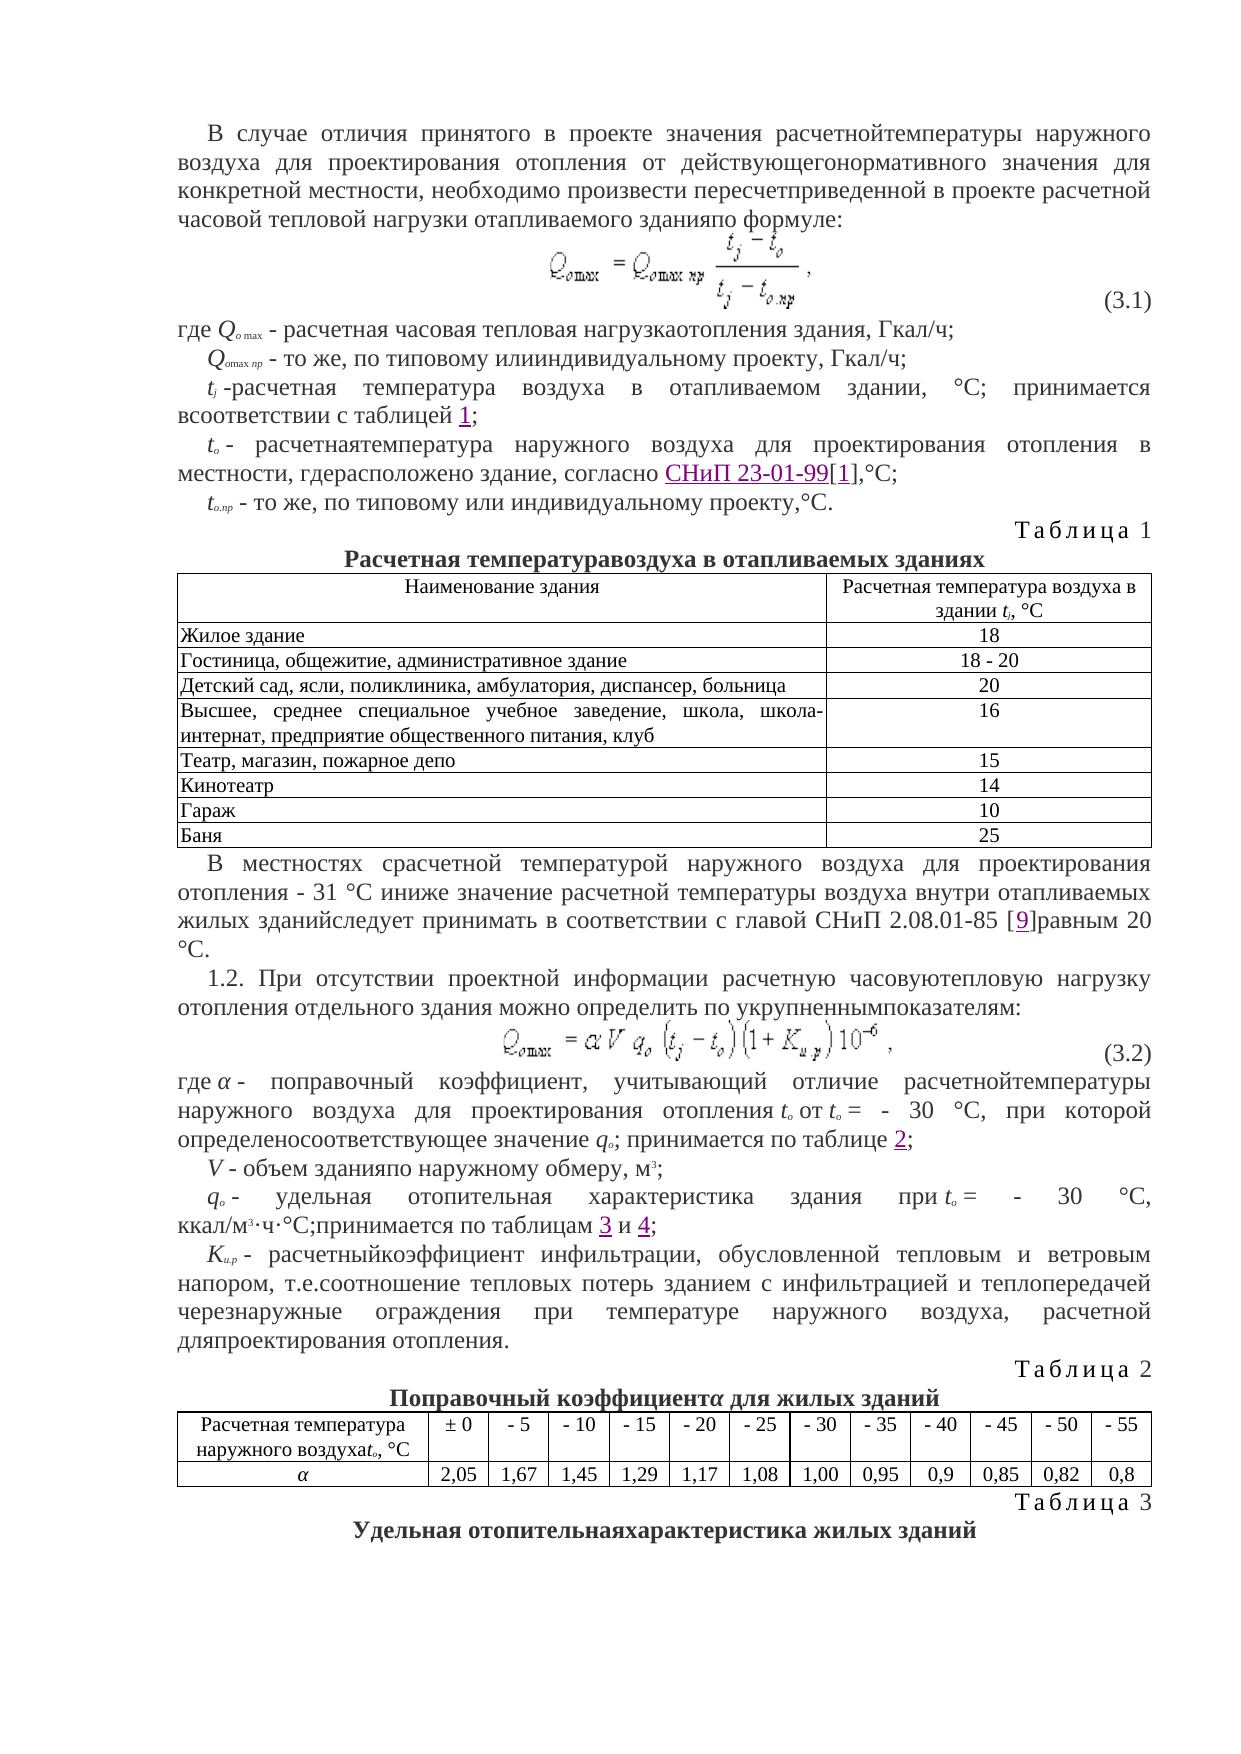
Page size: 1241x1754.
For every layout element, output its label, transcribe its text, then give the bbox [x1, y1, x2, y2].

picture [550, 233, 811, 309]
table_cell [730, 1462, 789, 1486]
text где Qo max - расчетная часовая тепловая нагрузкаотопления здания, Гкал/ч; [177, 314, 1152, 343]
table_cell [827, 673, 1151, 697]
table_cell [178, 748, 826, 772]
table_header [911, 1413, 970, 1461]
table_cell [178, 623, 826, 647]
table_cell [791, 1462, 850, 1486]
text to - расчетнаятемпература наружного воздуха для проектирования отопления в местности, гдерасположено здание, согласно СНиП 23-01-99[1],°С; [177, 429, 1152, 487]
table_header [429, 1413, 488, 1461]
text В случае отличия принятого в проекте значения расчетнойтемпературы наружного воздуха для проектирования отопления от действующегонормативного значения для конкретной местности, необходимо произвести пересчетприведенной в проекте расчетной часовой тепловой нагрузки отапливаемого зданияпо формуле: [177, 118, 1152, 233]
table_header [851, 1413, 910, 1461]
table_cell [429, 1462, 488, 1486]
text 1.2. При отсутствии проектной информации расчетную часовуютепловую нагрузку отопления отдельного здания можно определить по укрупненнымпоказателям: [177, 963, 1152, 1021]
text to.np - то же, по типовому или индивидуальному проекту,°С. [177, 487, 1152, 515]
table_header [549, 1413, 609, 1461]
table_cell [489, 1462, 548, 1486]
text qo - удельная отопительная характеристика здания при to = - 30 °С, ккал/м3·ч·°С;принимается по таблицам 3 и 4; [177, 1181, 1152, 1239]
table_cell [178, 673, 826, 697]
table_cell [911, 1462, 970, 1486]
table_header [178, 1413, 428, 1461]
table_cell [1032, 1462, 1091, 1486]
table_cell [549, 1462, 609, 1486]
text Таблица 3 [177, 1487, 1152, 1515]
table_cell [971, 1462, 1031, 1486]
text Удельная отопительнаяхарактеристика жилых зданий [177, 1515, 1152, 1544]
text Расчетная температуравоздуха в отапливаемых зданиях [177, 544, 1152, 573]
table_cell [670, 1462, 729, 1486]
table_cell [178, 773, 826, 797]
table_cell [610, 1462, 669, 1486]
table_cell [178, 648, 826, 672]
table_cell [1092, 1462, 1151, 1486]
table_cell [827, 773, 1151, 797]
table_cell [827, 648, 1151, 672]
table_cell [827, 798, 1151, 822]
text В местностях срасчетной температурой наружного воздуха для проектирования отопления - 31 °С иниже значение расчетной температуры воздуха внутри отапливаемых жилых зданийследует принимать в соответствии с главой СНиП 2.08.01-85 [9]равным 20 °С. [177, 848, 1152, 963]
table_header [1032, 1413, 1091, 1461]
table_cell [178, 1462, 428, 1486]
text Таблица 1 [177, 515, 1152, 544]
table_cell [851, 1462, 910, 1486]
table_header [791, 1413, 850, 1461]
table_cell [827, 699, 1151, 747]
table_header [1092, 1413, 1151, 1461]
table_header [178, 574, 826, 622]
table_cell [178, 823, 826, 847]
text Kи.р - расчетныйкоэффициент инфильтрации, обусловленной тепловым и ветровым напором, т.е.соотношение тепловых потерь зданием с инфильтрацией и теплопередачей черезнаружные ограждения при температуре наружного воздуха, расчетной дляпроектирования отопления. [177, 1239, 1152, 1354]
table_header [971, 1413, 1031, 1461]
text где α - поправочный коэффициент, учитывающий отличие расчетнойтемпературы наружного воздуха для проектирования отопления to от to = - 30 °С, при которой определеносоответствующее значение qo; принимается по таблице 2; [177, 1066, 1152, 1153]
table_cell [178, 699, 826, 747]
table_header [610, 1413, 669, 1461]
text tj -расчетная температура воздуха в отапливаемом здании, °С; принимается всоответствии с таблицей 1; [177, 372, 1152, 429]
text V - объем зданияпо наружному обмеру, м3; [177, 1153, 1152, 1181]
picture [503, 1020, 892, 1061]
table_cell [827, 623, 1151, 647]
text Таблица 2 [177, 1354, 1152, 1383]
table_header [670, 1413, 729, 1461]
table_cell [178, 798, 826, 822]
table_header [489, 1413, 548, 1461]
text Поправочный коэффициентα для жилых зданий [177, 1383, 1152, 1411]
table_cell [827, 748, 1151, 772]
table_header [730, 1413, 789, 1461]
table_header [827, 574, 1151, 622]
text Qomax np - то же, по типовому илииндивидуальному проекту, Гкал/ч; [177, 343, 1152, 372]
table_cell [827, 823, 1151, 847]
